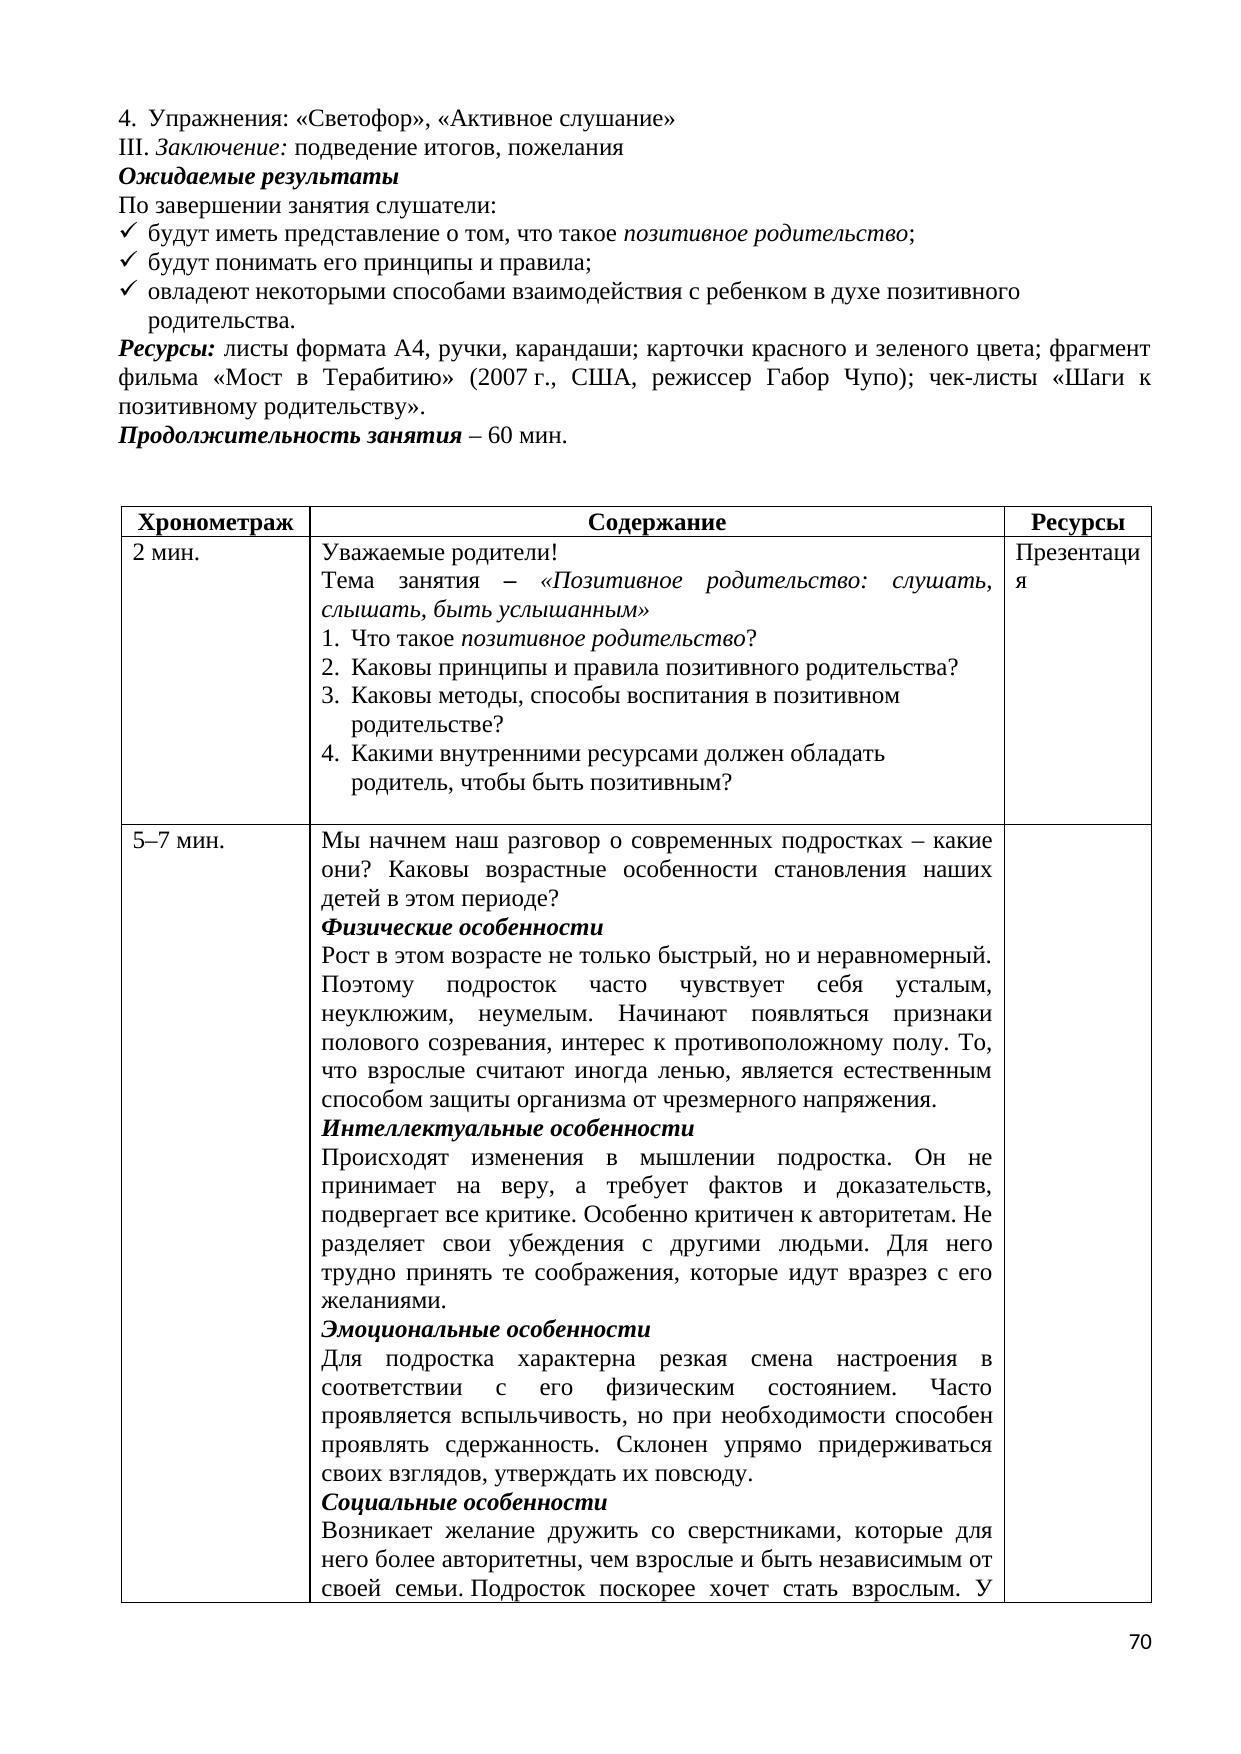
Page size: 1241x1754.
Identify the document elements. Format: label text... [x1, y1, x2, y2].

text III. Заключение: подведение итогов, пожелания [118, 132, 1152, 161]
text Ресурсы: листы формата А4, ручки, карандаши; карточки красного и зеленого цвета; фрагмент фильма «Мост в Терабитию» (2007 г., США, режиссер Габор Чупо); чек-листы «Шаги к позитивному родительству». [118, 333, 1152, 420]
text По завершении занятия слушатели: [118, 190, 1152, 218]
text Продолжительность занятия – 60 мин. [118, 420, 1152, 448]
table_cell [122, 825, 309, 1602]
table_header Ресурсы [1005, 507, 1151, 536]
table_cell Уважаемые родители! Тема занятия – «Позитивное родительство: слушать, слышать, быть услышанным» Что такое позитивное родительство? Каковы принципы и правила позитивного родительства? Каковы методы, способы воспитания в позитивном родительстве? Какими внутренними ресурсами должен обладать родитель, чтобы быть позитивным? [311, 537, 1004, 824]
table_cell 2 мин. [122, 537, 309, 824]
list будут понимать его принципы и правила; [118, 247, 1152, 276]
list будут иметь представление о том, что такое позитивное родительство; [118, 218, 1152, 247]
text Ожидаемые результаты [118, 161, 1152, 190]
list овладеют некоторыми способами взаимодействия с ребенком в духе позитивного родительства. [118, 276, 1152, 333]
table_header Хронометраж [122, 507, 309, 536]
table_cell Презентация [1005, 537, 1151, 824]
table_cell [1005, 825, 1151, 1602]
list Упражнения: «Светофор», «Активное слушание» [118, 103, 1152, 132]
table_header Содержание [311, 507, 1004, 536]
